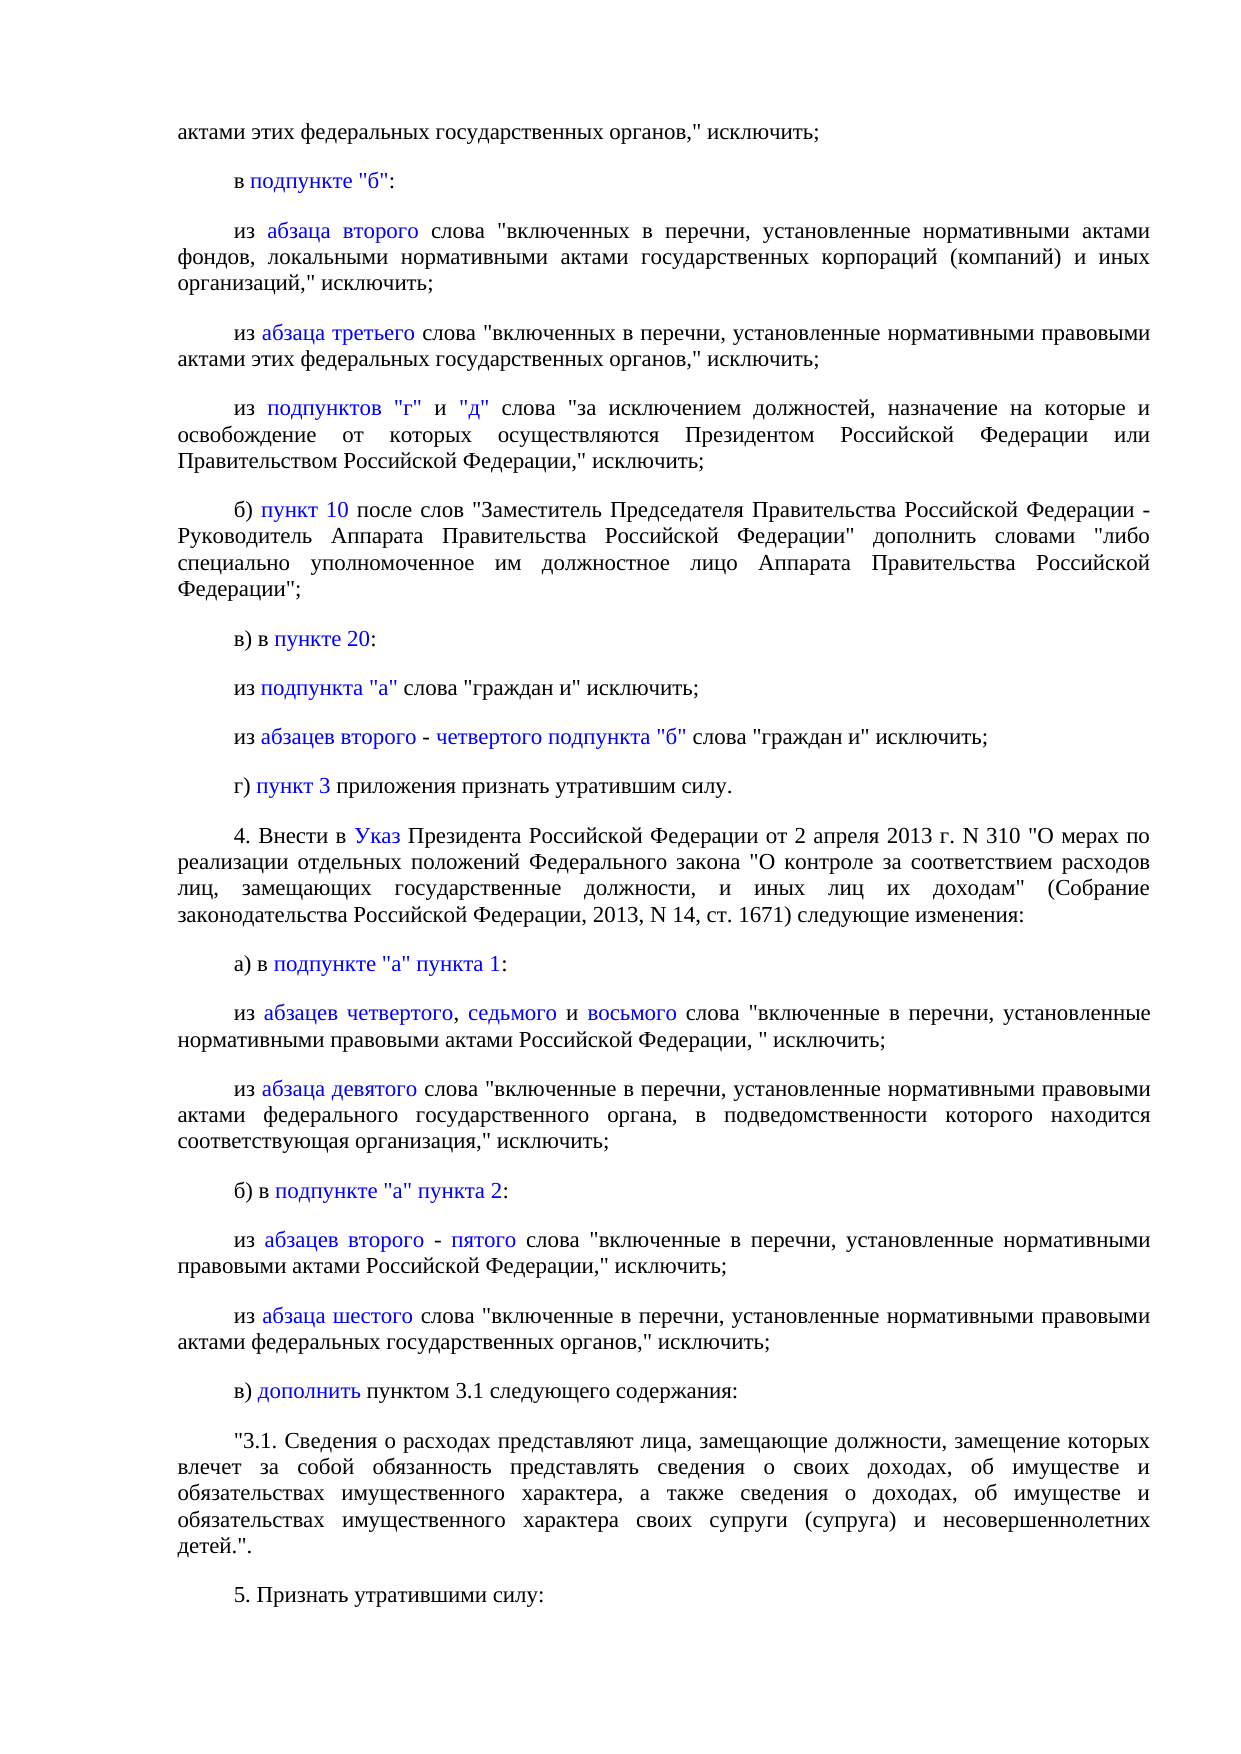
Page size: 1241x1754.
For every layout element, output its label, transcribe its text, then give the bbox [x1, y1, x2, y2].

text г) пункт 3 приложения признать утратившим силу. [177, 772, 1152, 799]
text из абзацев второго - пятого слова "включенные в перечни, установленные нормативными правовыми актами Российской Федерации," исключить; [177, 1226, 1152, 1279]
text из подпункта "а" слова "граждан и" исключить; [177, 674, 1152, 700]
text из абзаца девятого слова "включенные в перечни, установленные нормативными правовыми актами федерального государственного органа, в подведомственности которого находится соответствующая организация," исключить; [177, 1075, 1152, 1154]
text в подпункте "б": [177, 167, 1152, 194]
text 4. Внести в Указ Президента Российской Федерации от 2 апреля 2013 г. N 310 "О мерах по реализации отдельных положений Федерального закона "О контроле за соответствием расходов лиц, замещающих государственные должности, и иных лиц их доходам" (Собрание законодательства Российской Федерации, 2013, N 14, ст. 1671) следующие изменения: [177, 822, 1152, 927]
text из абзацев второго - четвертого подпункта "б" слова "граждан и" исключить; [177, 723, 1152, 749]
text из абзаца третьего слова "включенных в перечни, установленные нормативными правовыми актами этих федеральных государственных органов," исключить; [177, 319, 1152, 371]
text а) в подпункте "а" пункта 1: [177, 950, 1152, 976]
text из абзаца второго слова "включенных в перечни, установленные нормативными актами фондов, локальными нормативными актами государственных корпораций (компаний) и иных организаций," исключить; [177, 217, 1152, 296]
text "3.1. Сведения о расходах представляют лица, замещающие должности, замещение которых влечет за собой обязанность представлять сведения о своих доходах, об имуществе и обязательствах имущественного характера, а также сведения о доходах, об имуществе и обязательствах имущественного характера своих супруги (супруга) и несовершеннолетних детей.". [177, 1427, 1152, 1558]
text из абзацев четвертого, седьмого и восьмого слова "включенные в перечни, установленные нормативными правовыми актами Российской Федерации, " исключить; [177, 999, 1152, 1052]
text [177, 118, 1152, 144]
text б) пункт 10 после слов "Заместитель Председателя Правительства Российской Федерации - Руководитель Аппарата Правительства Российской Федерации" дополнить словами "либо специально уполномоченное им должностное лицо Аппарата Правительства Российской Федерации"; [177, 496, 1152, 602]
text из подпунктов "г" и "д" слова "за исключением должностей, назначение на которые и освобождение от которых осуществляются Президентом Российской Федерации или Правительством Российской Федерации," исключить; [177, 394, 1152, 473]
text в) в пункте 20: [177, 624, 1152, 651]
text в) дополнить пунктом 3.1 следующего содержания: [177, 1377, 1152, 1404]
text б) в подпункте "а" пункта 2: [177, 1177, 1152, 1203]
text 5. Признать утратившими силу: [177, 1581, 1152, 1608]
text из абзаца шестого слова "включенные в перечни, установленные нормативными правовыми актами федеральных государственных органов," исключить; [177, 1302, 1152, 1354]
